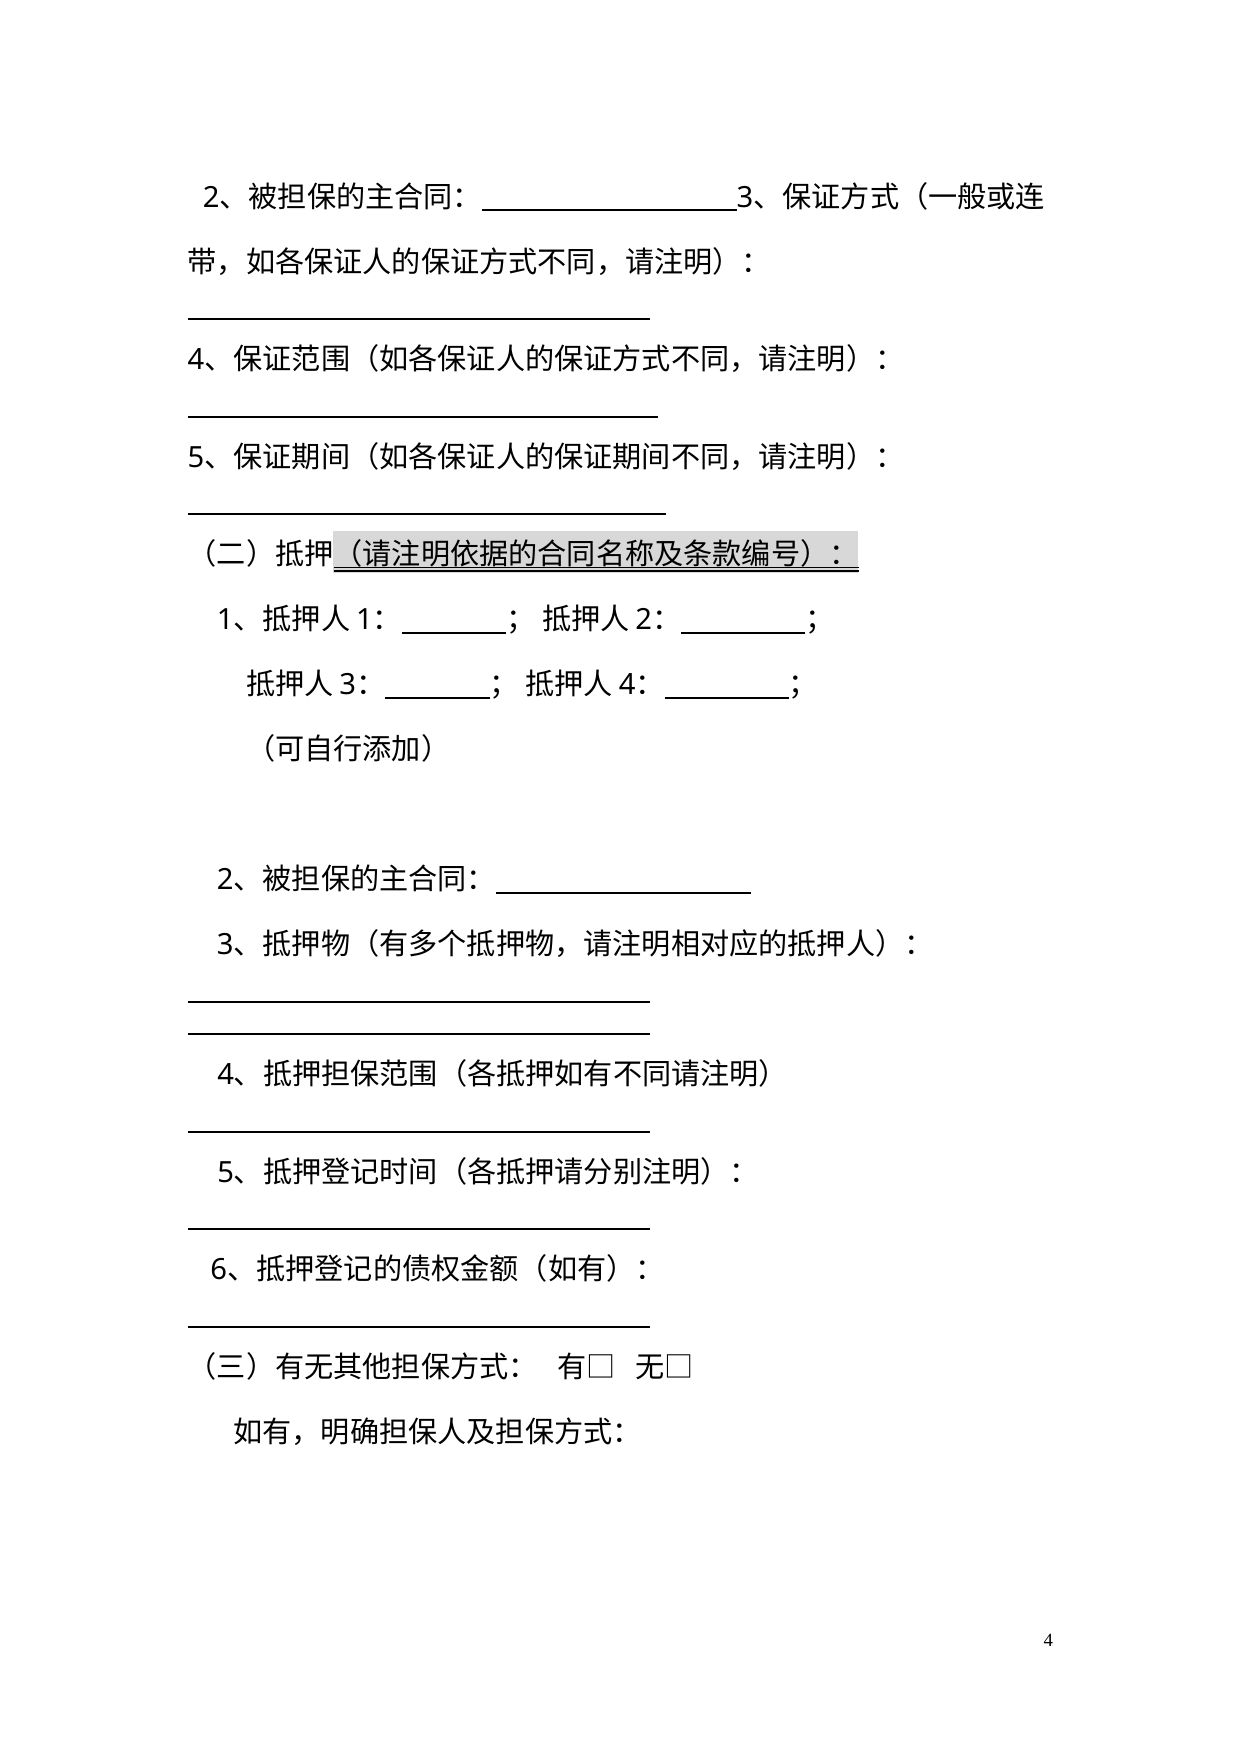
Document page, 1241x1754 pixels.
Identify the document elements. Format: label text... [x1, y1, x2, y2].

text 5、保证期间（如各保证人的保证期间不同，请注明）： [187, 422, 1053, 487]
text 4、保证范围（如各保证人的保证方式不同，请注明）： [187, 324, 1053, 389]
text （二）抵押（请注明依据的合同名称及条款编号）： [187, 519, 1053, 584]
text 如有，明确担保人及担保方式： [187, 1397, 1053, 1462]
text 5、抵押登记时间（各抵押请分别注明）： [187, 1137, 1053, 1202]
text （可自行添加） [187, 714, 1053, 779]
text 6、抵押登记的债权金额（如有）： [187, 1234, 1053, 1299]
text 抵押人3： ； 抵押人4： ； [187, 649, 1053, 714]
text 4、抵押担保范围（各抵押如有不同请注明） [187, 1039, 1053, 1104]
text 1、抵押人1： ； 抵押人2： ； [187, 584, 1053, 649]
text 3、抵押物（有多个抵押物，请注明相对应的抵押人）： [187, 909, 1053, 974]
text 2、被担保的主合同： [187, 844, 1053, 909]
text （三）有无其他担保方式： 有□ 无□ [187, 1332, 1053, 1397]
text 2、被担保的主合同： 3、保证方式（一般或连带，如各保证人的保证方式不同，请注明）： [187, 162, 1053, 292]
